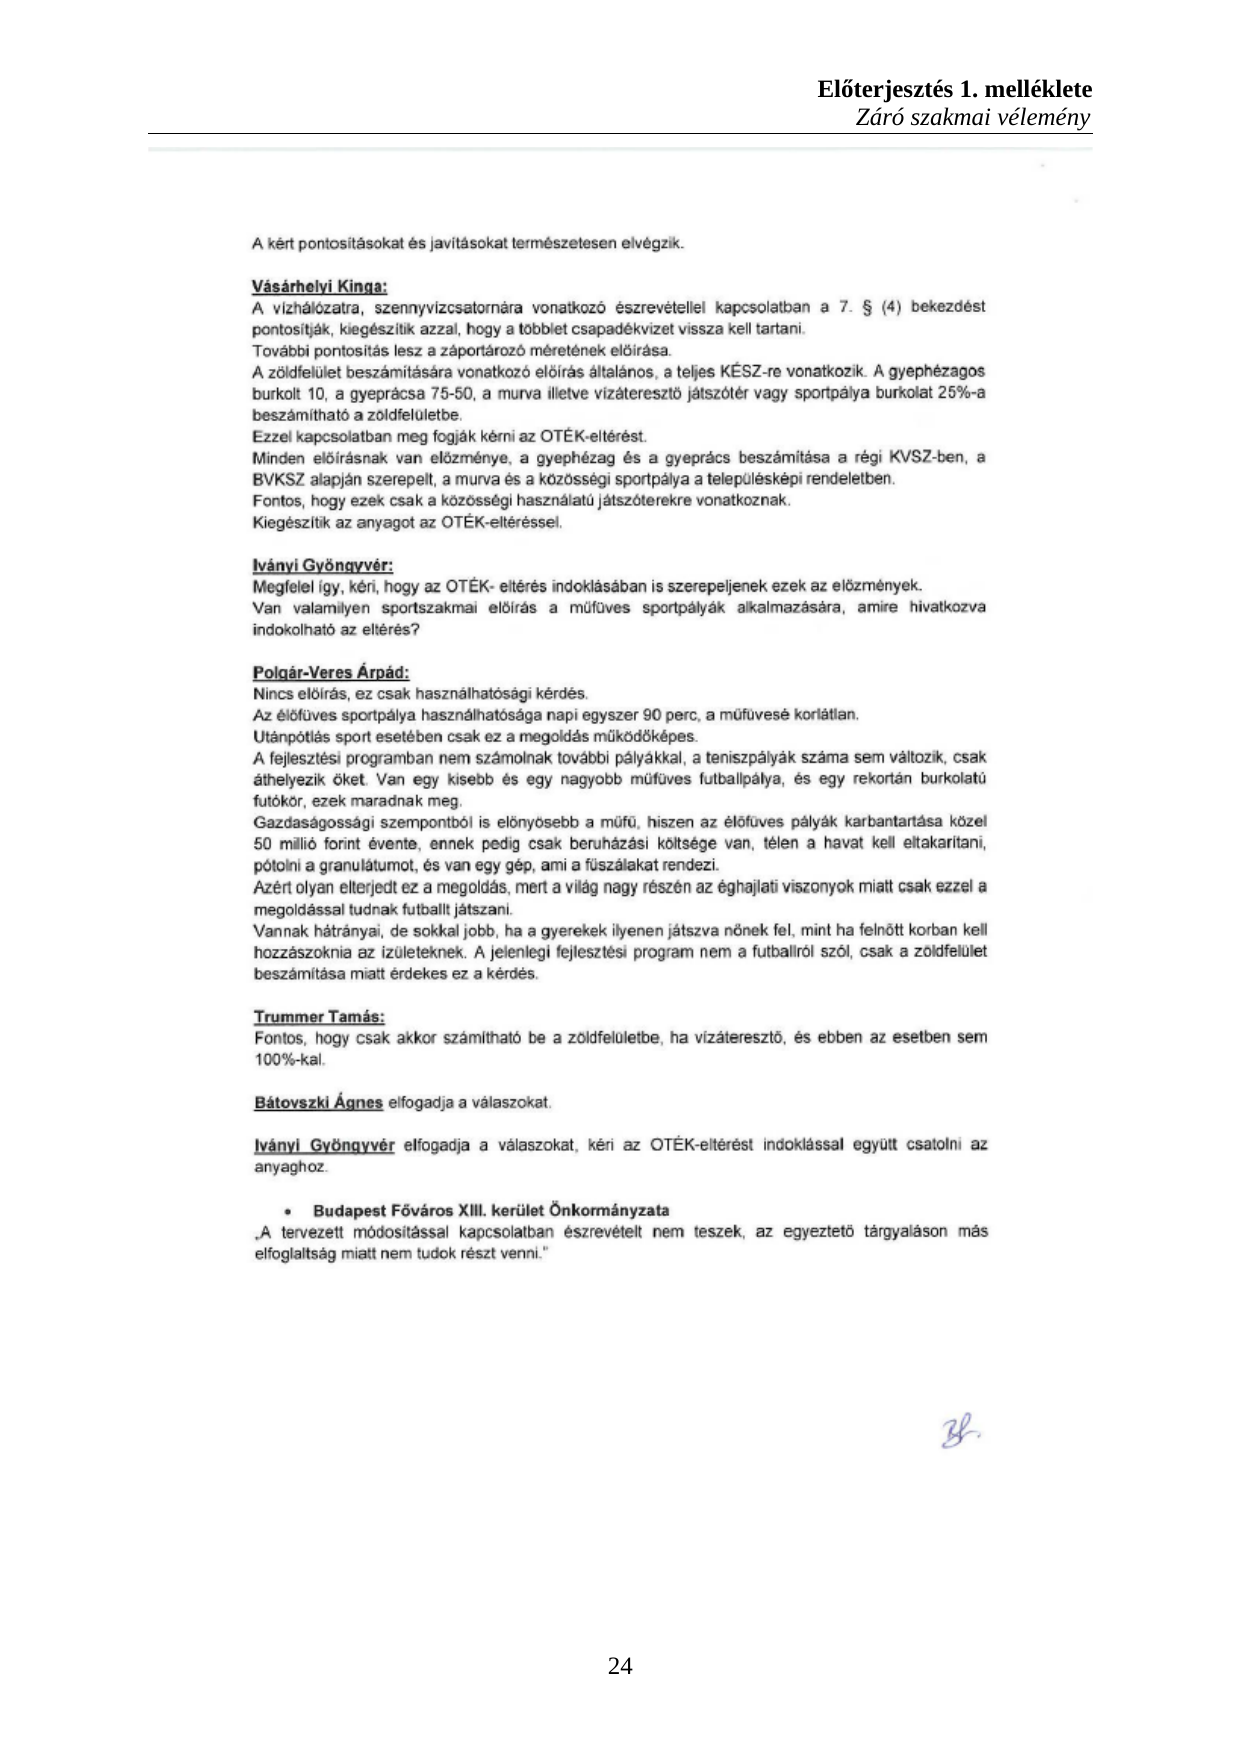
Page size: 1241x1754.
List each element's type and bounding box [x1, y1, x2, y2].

picture [147, 147, 1093, 1493]
